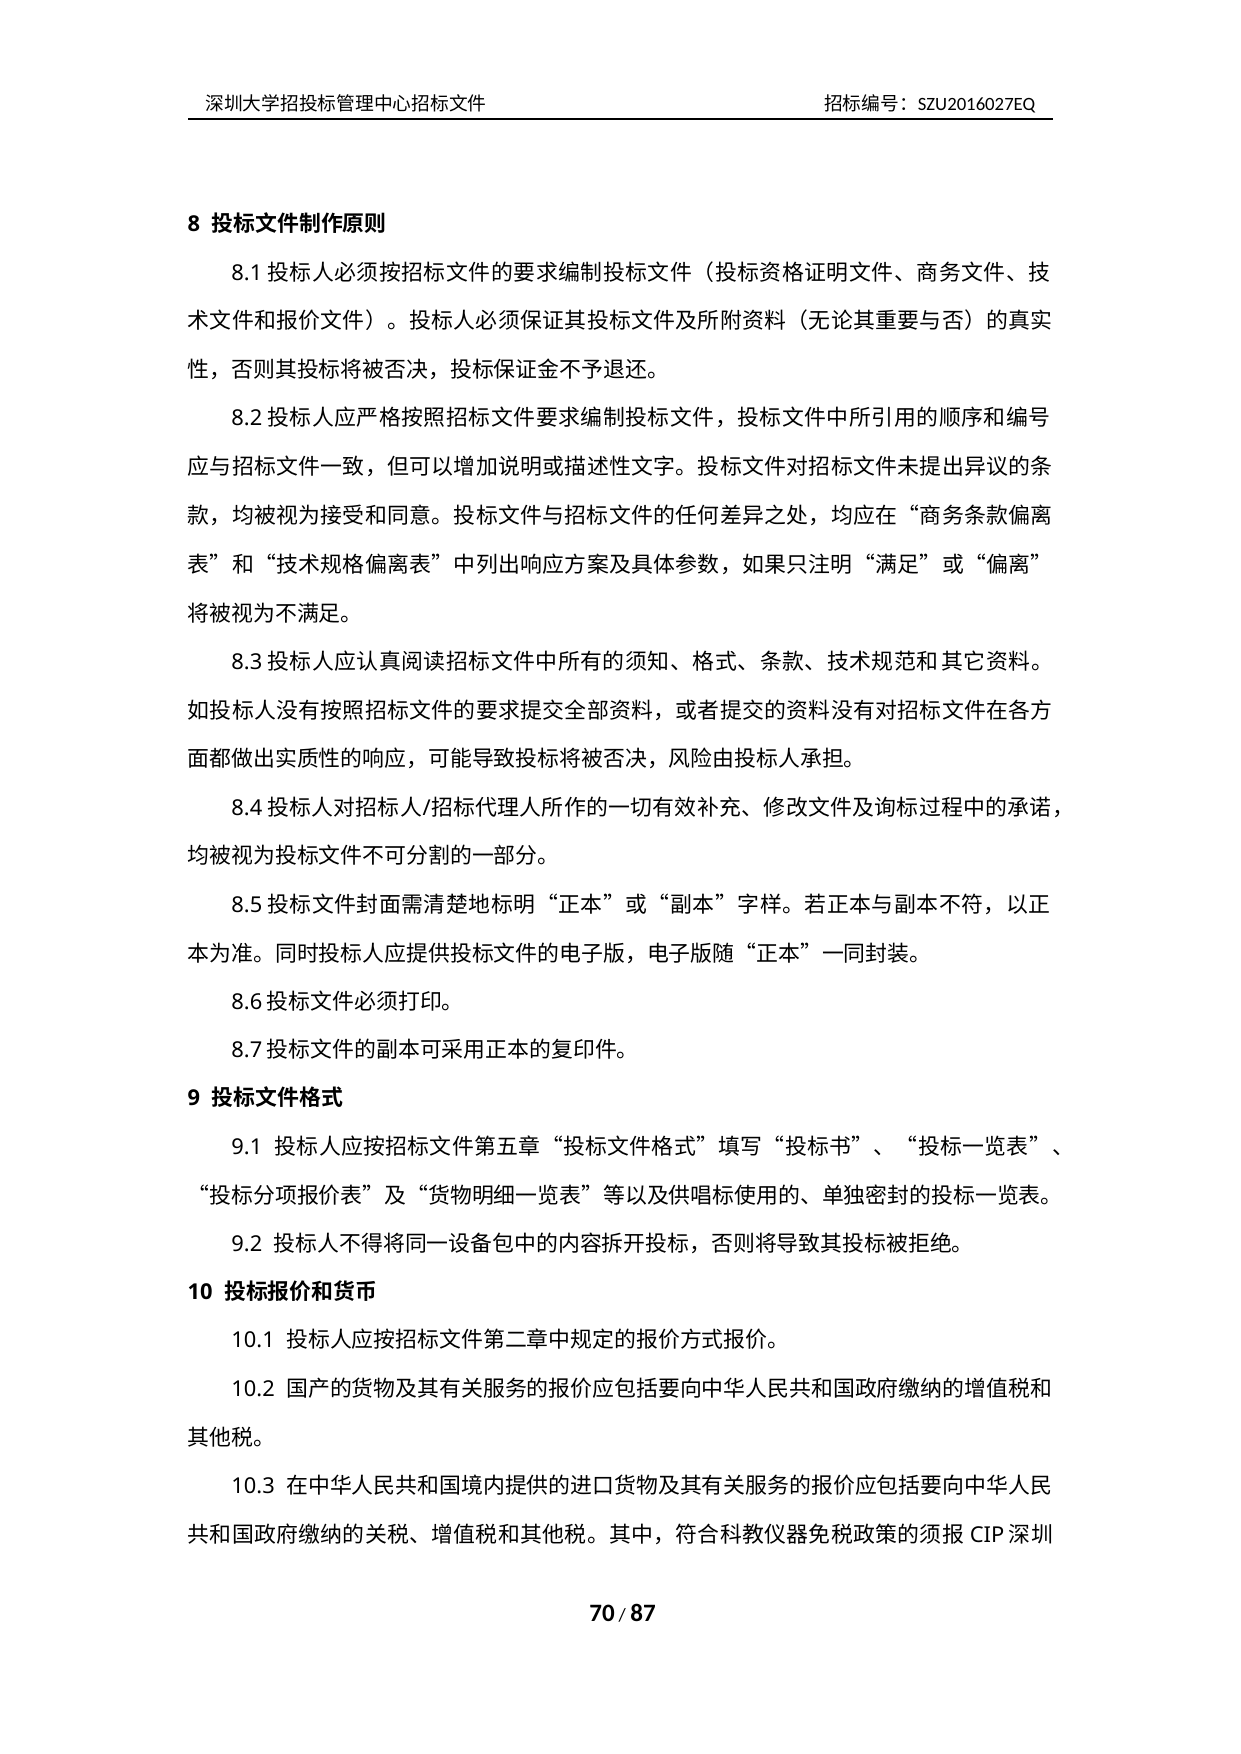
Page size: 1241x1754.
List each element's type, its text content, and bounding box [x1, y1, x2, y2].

text 8.6投标文件必须打印。 [187, 983, 1053, 1016]
text 8.2投标人应严格按照招标文件要求编制投标文件，投标文件中所引用的顺序和编号应与招标文件一致，但可以增加说明或描述性文字。投标文件对招标文件未提出异议的条款，均被视为接受和同意。投标文件与招标文件的任何差异之处，均应在“商务条款偏离表”和“技术规格偏离表”中列出响应方案及具体参数，如果只注明“满足”或“偏离”，将被视为不满足。 [187, 400, 1053, 628]
text 8.5投标文件封面需清楚地标明“正本”或“副本”字样。若正本与副本不符，以正本为准。同时投标人应提供投标文件的电子版，电子版随“正本”一同封装。 [187, 886, 1053, 968]
text 8.1投标人必须按招标文件的要求编制投标文件（投标资格证明文件、商务文件、技术文件和报价文件）。投标人必须保证其投标文件及所附资料（无论其重要与否）的真实性，否则其投标将被否决，投标保证金不予退还。 [187, 254, 1053, 384]
text 10.1 投标人应按招标文件第二章中规定的报价方式报价。 [187, 1322, 1053, 1355]
text 9.1 投标人应按招标文件第五章“投标文件格式”填写“投标书”、“投标一览表”、“投标分项报价表”及“货物明细一览表”等以及供唱标使用的、单独密封的投标一览表。 [187, 1128, 1053, 1210]
text 10 投标报价和货币 [187, 1274, 1053, 1306]
text 8 投标文件制作原则 [187, 206, 1053, 238]
text 9 投标文件格式 [187, 1080, 1053, 1113]
text 9.2 投标人不得将同一设备包中的内容拆开投标，否则将导致其投标被拒绝。 [187, 1226, 1053, 1258]
text 8.7投标文件的副本可采用正本的复印件。 [187, 1032, 1053, 1064]
text 8.4投标人对招标人/招标代理人所作的一切有效补充、修改文件及询标过程中的承诺，均被视为投标文件不可分割的一部分。 [187, 789, 1053, 871]
text 10.2 国产的货物及其有关服务的报价应包括要向中华人民共和国政府缴纳的增值税和其他税。 [187, 1371, 1053, 1452]
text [187, 1468, 1053, 1549]
text 8.3投标人应认真阅读招标文件中所有的须知、格式、条款、技术规范和其它资料。如投标人没有按照招标文件的要求提交全部资料，或者提交的资料没有对招标文件在各方面都做出实质性的响应，可能导致投标将被否决，风险由投标人承担。 [187, 643, 1053, 773]
